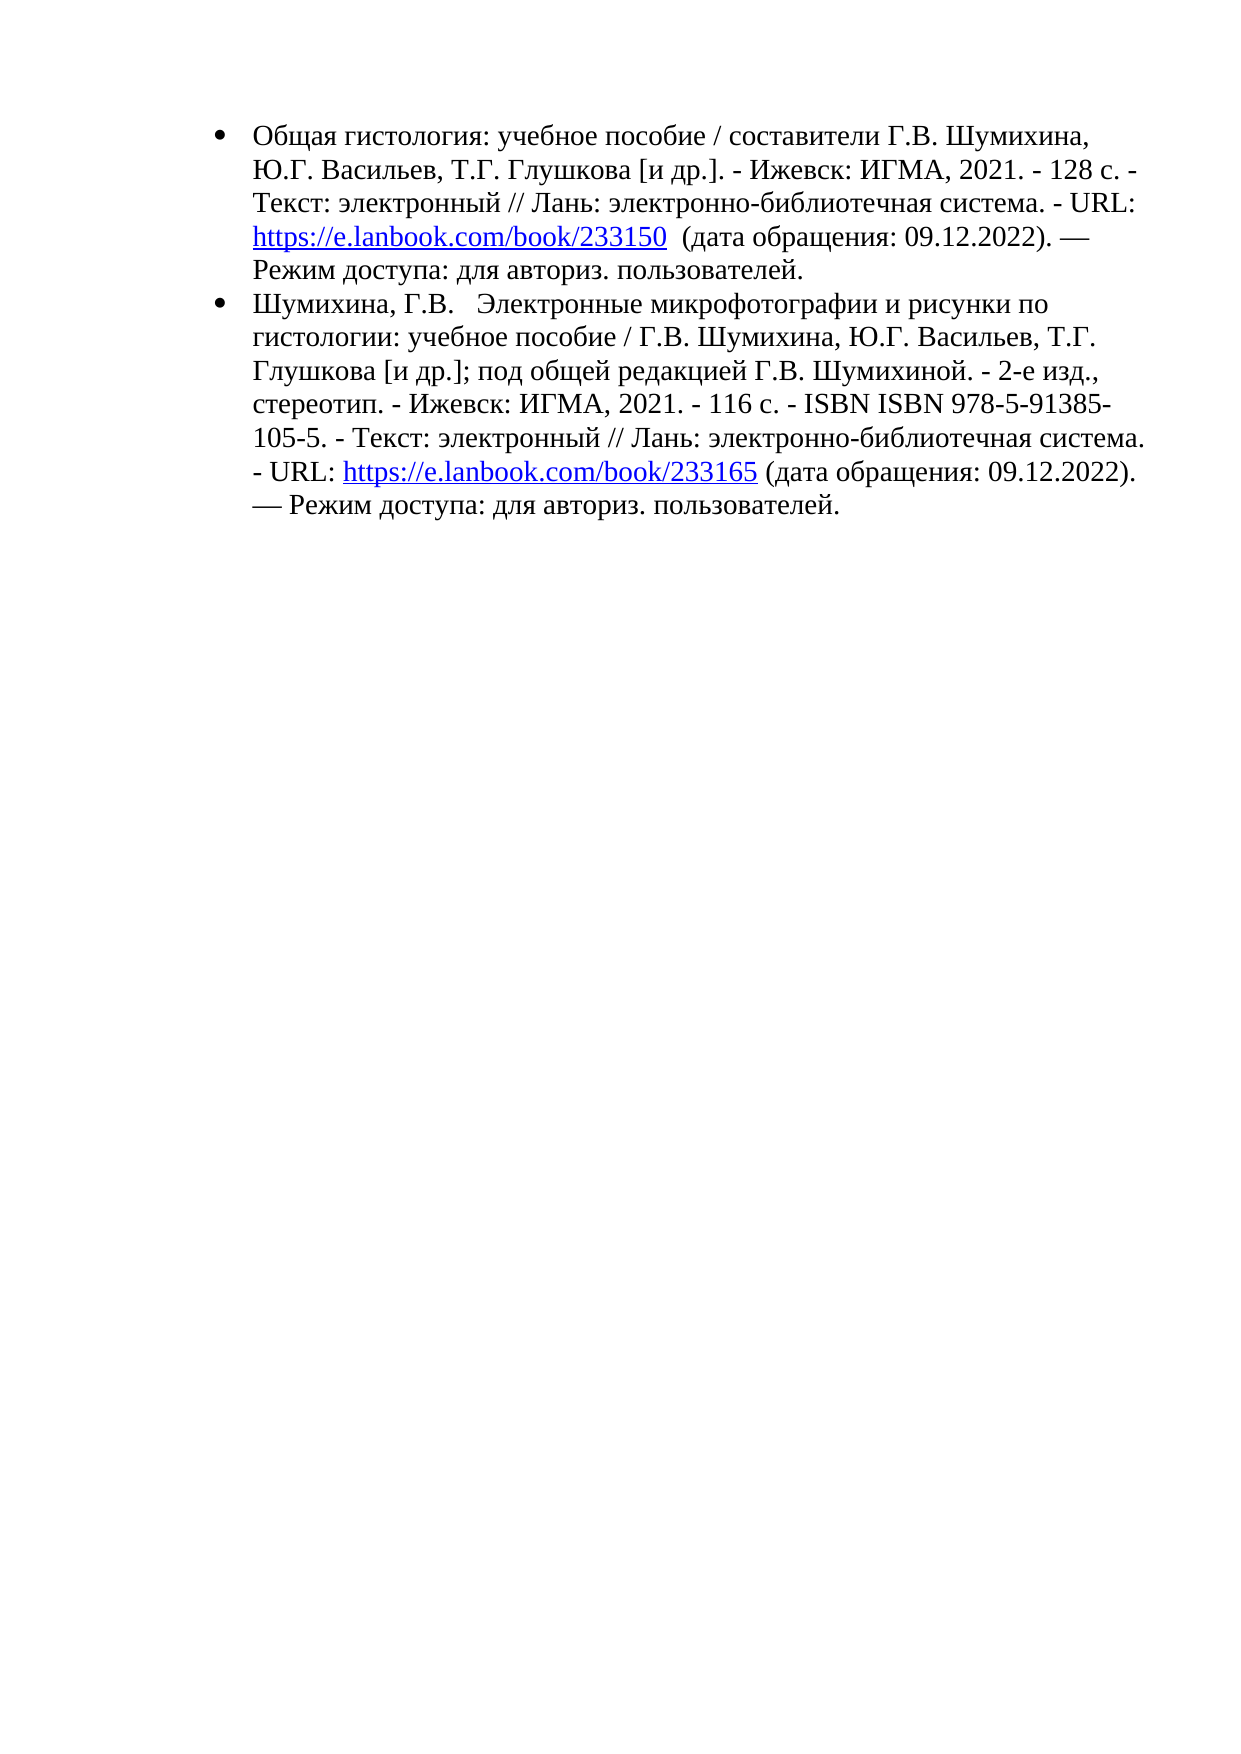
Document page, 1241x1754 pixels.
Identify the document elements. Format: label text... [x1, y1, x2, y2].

list Шумихина, Г.В. Электронные микрофотографии и рисунки по гистологии: учебное пособие / Г.В. Шумихина, Ю.Г. Васильев, Т.Г. Глушкова [и др.]; под общей редакцией Г.В. Шумихиной. - 2-е изд., стереотип. - Ижевск: ИГМА, 2021. - 116 с. - ISBN ISBN 978-5-91385-105-5. - Текст: электронный // Лань: электронно-библиотечная система. - URL: https://e.lanbook.com/book/233165 (дата обращения: 09.12.2022). — Режим доступа: для авториз. пользователей. [215, 286, 1152, 521]
list Общая гистология: учебное пособие / составители Г.В. Шумихина, Ю.Г. Васильев, Т.Г. Глушкова [и др.]. - Ижевск: ИГМА, 2021. - 128 с. - Текст: электронный // Лань: электронно-библиотечная система. - URL: https://e.lanbook.com/book/233150 (дата обращения: 09.12.2022). — Режим доступа: для авториз. пользователей. [215, 118, 1152, 286]
